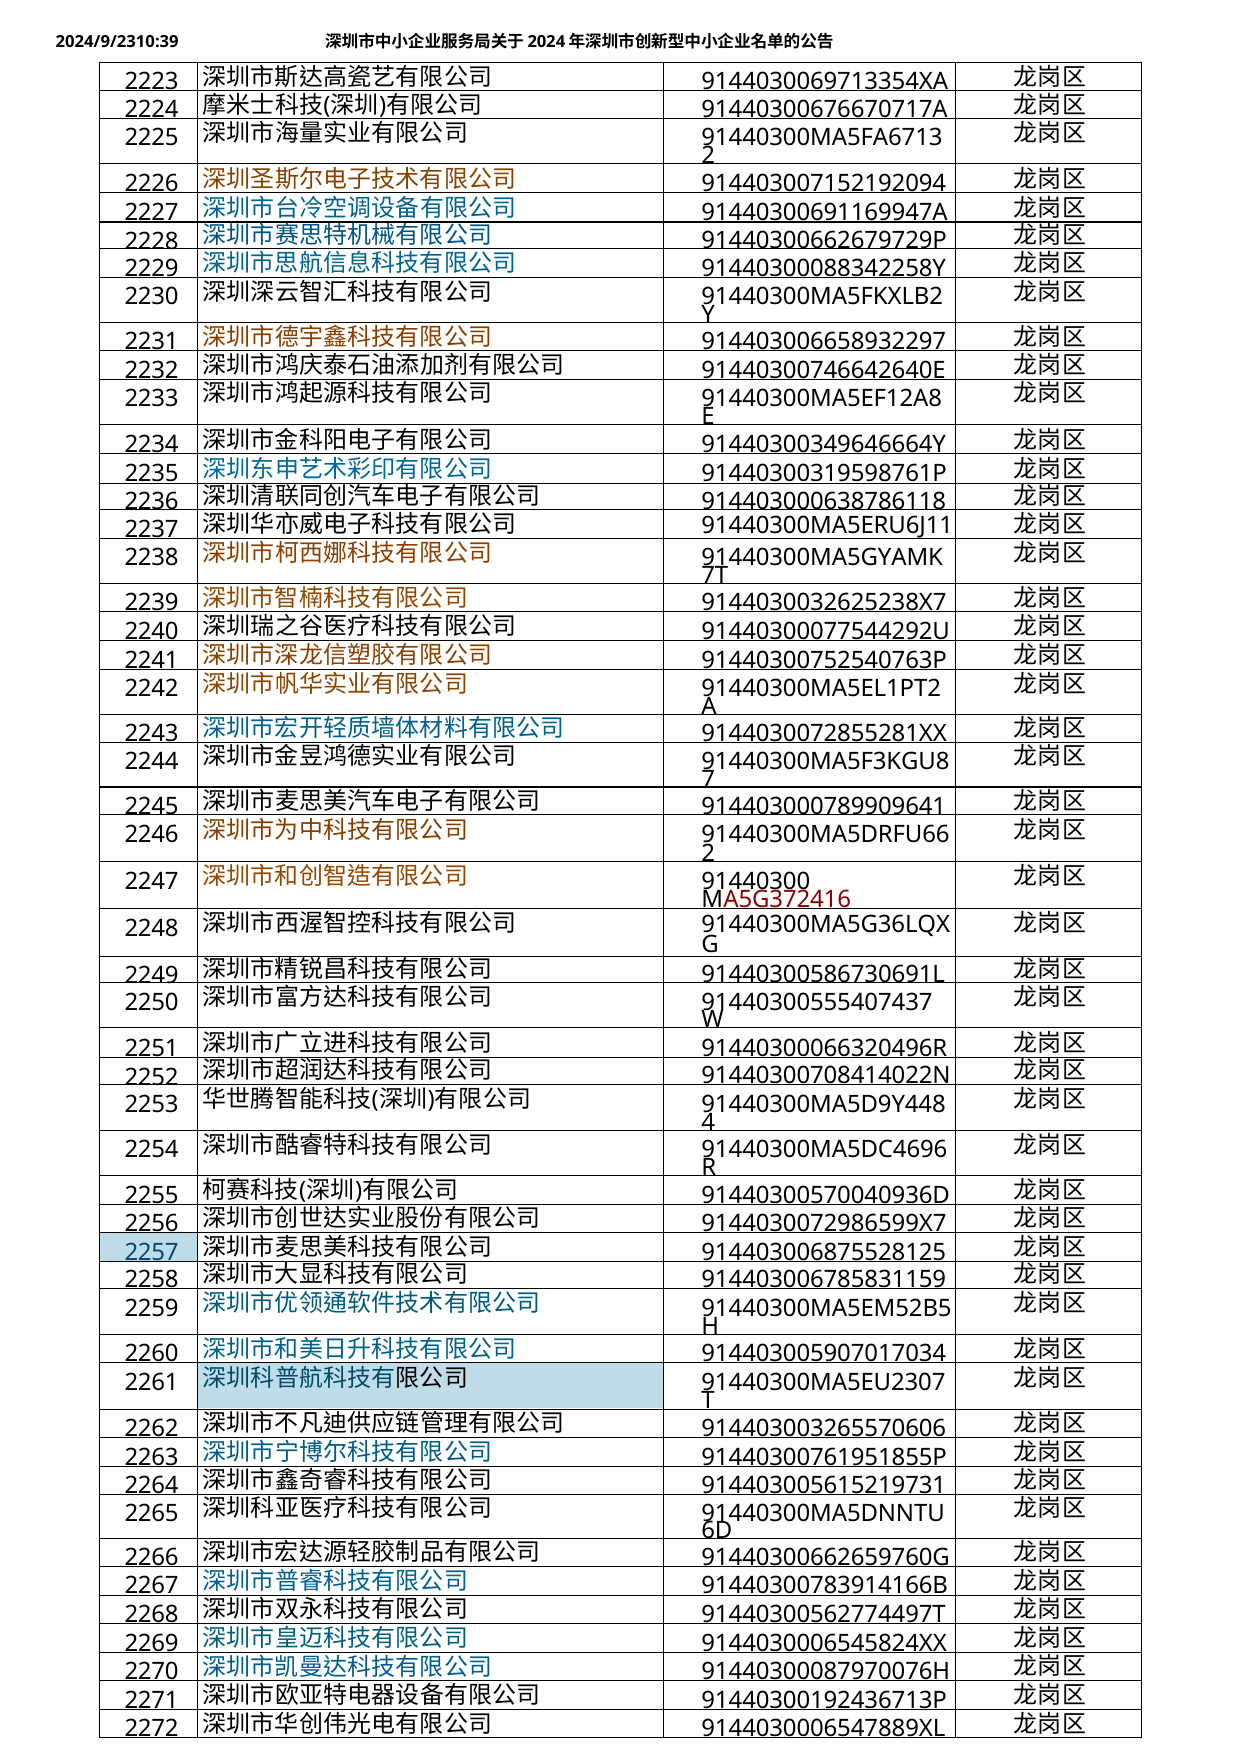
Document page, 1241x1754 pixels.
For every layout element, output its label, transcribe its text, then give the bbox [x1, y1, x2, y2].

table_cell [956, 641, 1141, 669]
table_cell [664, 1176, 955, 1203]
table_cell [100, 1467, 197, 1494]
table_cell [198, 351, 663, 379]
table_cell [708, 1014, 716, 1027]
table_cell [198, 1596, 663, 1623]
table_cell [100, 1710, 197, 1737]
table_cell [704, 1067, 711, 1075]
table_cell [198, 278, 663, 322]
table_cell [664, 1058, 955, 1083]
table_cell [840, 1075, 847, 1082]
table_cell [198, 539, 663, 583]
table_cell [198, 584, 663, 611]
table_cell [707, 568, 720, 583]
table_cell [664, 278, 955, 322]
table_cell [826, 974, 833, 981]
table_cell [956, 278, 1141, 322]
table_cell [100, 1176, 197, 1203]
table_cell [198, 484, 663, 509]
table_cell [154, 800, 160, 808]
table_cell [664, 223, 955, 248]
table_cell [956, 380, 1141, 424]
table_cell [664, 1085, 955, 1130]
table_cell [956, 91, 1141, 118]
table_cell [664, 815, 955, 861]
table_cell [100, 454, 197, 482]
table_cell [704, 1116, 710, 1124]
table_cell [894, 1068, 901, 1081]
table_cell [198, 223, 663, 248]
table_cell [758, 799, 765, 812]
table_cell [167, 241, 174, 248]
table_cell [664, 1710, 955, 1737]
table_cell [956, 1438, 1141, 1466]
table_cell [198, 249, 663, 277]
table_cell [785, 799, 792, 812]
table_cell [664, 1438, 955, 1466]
text 2024/9/2310:39 深圳市中小企业服务局关于2024年深圳市创新型中小企业名单的公告 [55, 30, 1184, 51]
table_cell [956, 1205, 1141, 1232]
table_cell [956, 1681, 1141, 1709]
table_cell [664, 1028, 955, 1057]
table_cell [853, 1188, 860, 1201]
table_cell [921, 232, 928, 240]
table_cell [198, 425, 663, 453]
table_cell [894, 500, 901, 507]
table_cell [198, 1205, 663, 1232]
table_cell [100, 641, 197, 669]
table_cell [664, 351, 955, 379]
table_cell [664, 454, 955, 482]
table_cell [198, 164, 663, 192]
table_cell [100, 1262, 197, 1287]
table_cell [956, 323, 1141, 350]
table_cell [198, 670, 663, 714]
picture [326, 1638, 330, 1648]
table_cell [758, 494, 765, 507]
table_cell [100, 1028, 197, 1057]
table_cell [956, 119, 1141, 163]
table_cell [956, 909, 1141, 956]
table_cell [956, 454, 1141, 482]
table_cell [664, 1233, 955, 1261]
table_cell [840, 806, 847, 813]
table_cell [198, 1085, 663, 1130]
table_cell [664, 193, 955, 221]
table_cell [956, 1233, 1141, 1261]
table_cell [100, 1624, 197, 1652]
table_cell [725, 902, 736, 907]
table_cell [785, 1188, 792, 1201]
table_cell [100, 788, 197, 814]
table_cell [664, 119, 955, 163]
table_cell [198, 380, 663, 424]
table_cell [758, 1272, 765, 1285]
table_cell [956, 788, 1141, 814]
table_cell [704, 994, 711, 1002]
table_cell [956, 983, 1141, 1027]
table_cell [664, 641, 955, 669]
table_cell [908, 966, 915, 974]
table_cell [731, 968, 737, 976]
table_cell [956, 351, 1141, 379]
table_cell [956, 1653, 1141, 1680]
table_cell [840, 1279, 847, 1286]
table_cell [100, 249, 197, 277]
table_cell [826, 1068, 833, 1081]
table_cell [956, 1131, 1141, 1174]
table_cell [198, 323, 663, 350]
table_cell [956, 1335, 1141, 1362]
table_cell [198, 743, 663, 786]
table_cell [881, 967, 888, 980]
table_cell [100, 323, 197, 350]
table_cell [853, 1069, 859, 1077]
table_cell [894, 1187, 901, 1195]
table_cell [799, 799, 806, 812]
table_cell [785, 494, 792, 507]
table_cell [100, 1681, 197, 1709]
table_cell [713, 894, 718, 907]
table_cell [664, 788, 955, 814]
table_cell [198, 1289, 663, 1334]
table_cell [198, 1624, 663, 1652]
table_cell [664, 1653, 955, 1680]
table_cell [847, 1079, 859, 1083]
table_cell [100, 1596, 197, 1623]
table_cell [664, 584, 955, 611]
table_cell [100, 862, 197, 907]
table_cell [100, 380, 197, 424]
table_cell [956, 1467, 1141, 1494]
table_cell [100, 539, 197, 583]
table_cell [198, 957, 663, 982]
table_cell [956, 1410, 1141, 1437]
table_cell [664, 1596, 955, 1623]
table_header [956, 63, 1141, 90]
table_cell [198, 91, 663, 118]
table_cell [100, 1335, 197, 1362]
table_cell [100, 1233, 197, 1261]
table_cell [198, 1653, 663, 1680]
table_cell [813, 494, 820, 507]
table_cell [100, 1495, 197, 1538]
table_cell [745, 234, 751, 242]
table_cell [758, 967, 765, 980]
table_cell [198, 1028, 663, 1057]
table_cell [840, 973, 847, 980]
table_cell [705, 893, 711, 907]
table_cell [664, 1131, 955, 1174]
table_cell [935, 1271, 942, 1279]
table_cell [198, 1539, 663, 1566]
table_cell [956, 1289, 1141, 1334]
picture [290, 1656, 294, 1673]
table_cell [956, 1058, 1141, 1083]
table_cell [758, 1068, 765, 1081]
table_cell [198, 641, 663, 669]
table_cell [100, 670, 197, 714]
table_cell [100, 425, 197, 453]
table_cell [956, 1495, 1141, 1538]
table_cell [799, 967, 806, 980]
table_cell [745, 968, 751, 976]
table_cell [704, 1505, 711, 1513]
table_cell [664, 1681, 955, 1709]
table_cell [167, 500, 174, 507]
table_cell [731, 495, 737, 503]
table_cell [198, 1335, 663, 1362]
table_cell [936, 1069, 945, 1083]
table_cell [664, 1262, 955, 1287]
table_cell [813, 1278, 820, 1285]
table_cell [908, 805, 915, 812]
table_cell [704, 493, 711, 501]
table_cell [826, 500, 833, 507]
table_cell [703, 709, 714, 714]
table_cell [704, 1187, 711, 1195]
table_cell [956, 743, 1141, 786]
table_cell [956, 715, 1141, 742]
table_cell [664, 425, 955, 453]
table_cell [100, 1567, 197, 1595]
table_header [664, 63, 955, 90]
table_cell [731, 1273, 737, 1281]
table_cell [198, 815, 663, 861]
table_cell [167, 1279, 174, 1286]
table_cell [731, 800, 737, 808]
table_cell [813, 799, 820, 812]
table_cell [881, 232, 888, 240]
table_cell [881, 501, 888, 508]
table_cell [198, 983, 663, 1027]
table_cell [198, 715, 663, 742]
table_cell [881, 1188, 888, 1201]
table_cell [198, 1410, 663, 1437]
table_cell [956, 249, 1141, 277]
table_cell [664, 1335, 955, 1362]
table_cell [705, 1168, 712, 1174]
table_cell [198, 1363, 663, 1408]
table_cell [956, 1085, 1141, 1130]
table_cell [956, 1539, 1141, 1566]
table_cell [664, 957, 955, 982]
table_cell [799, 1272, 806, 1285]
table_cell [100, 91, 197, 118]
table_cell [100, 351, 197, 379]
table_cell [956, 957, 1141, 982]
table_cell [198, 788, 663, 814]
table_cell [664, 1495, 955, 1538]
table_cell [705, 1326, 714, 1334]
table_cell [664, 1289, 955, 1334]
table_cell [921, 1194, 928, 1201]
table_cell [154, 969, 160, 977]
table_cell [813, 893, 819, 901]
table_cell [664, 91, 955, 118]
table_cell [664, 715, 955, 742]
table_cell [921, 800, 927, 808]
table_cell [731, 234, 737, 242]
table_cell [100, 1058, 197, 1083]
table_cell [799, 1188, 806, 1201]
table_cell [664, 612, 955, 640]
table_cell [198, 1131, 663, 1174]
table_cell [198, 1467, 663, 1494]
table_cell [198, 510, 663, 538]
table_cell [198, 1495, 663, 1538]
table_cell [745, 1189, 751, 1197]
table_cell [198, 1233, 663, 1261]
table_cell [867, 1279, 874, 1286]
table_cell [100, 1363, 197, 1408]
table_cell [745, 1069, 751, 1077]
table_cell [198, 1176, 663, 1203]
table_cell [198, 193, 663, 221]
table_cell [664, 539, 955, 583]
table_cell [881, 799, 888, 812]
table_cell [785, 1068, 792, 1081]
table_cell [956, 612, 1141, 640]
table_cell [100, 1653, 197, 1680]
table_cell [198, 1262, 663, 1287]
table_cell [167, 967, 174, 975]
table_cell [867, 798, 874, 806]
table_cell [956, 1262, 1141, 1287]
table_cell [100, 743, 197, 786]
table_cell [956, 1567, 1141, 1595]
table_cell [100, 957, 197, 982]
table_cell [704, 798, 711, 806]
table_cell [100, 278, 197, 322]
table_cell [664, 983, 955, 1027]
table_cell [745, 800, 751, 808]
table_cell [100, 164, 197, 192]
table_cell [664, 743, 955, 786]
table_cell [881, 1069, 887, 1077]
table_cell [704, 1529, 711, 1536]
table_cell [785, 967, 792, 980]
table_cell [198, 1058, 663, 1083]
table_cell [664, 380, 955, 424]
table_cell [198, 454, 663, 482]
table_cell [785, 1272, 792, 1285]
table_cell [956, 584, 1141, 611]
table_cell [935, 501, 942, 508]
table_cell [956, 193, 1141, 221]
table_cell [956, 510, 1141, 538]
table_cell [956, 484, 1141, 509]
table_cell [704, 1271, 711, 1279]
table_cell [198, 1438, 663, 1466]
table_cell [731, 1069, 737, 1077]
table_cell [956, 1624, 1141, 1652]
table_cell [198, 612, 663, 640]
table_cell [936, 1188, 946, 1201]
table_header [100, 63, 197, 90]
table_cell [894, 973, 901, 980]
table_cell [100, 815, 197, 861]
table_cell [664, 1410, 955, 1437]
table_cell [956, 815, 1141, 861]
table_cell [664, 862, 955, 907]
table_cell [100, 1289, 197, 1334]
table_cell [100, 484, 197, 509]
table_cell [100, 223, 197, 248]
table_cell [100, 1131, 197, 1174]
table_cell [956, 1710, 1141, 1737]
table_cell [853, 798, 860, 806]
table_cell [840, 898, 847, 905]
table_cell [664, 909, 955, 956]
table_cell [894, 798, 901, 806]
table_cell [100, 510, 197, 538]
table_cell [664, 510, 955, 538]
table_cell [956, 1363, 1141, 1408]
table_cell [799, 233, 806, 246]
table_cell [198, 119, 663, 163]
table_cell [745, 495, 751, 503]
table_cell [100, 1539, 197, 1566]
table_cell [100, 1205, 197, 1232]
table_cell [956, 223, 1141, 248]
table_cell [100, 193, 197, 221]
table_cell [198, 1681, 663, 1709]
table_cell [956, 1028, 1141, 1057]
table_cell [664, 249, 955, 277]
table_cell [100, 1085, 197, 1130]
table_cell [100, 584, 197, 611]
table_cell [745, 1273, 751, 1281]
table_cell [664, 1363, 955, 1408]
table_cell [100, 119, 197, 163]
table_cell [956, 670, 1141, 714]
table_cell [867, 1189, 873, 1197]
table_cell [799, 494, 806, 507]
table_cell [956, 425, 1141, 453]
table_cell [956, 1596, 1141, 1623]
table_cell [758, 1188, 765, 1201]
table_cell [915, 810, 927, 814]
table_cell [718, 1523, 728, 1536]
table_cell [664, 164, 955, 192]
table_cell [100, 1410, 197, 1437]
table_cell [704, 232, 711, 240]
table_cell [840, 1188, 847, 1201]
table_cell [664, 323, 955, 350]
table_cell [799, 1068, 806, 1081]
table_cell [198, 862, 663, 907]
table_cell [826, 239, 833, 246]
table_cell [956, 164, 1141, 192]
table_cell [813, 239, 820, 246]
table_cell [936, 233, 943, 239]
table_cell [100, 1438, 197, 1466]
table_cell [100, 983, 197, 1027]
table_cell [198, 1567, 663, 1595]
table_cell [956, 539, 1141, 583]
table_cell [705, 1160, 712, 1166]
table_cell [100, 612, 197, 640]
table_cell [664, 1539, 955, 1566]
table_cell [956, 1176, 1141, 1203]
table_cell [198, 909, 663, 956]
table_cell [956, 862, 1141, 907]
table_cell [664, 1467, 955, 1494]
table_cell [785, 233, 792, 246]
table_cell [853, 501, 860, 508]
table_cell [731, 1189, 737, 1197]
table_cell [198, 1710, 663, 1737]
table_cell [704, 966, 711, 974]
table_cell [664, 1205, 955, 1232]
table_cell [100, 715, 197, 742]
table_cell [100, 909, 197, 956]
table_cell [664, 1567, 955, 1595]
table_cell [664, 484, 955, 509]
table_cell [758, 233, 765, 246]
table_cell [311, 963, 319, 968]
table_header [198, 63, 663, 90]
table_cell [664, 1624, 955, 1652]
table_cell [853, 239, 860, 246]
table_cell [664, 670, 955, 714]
